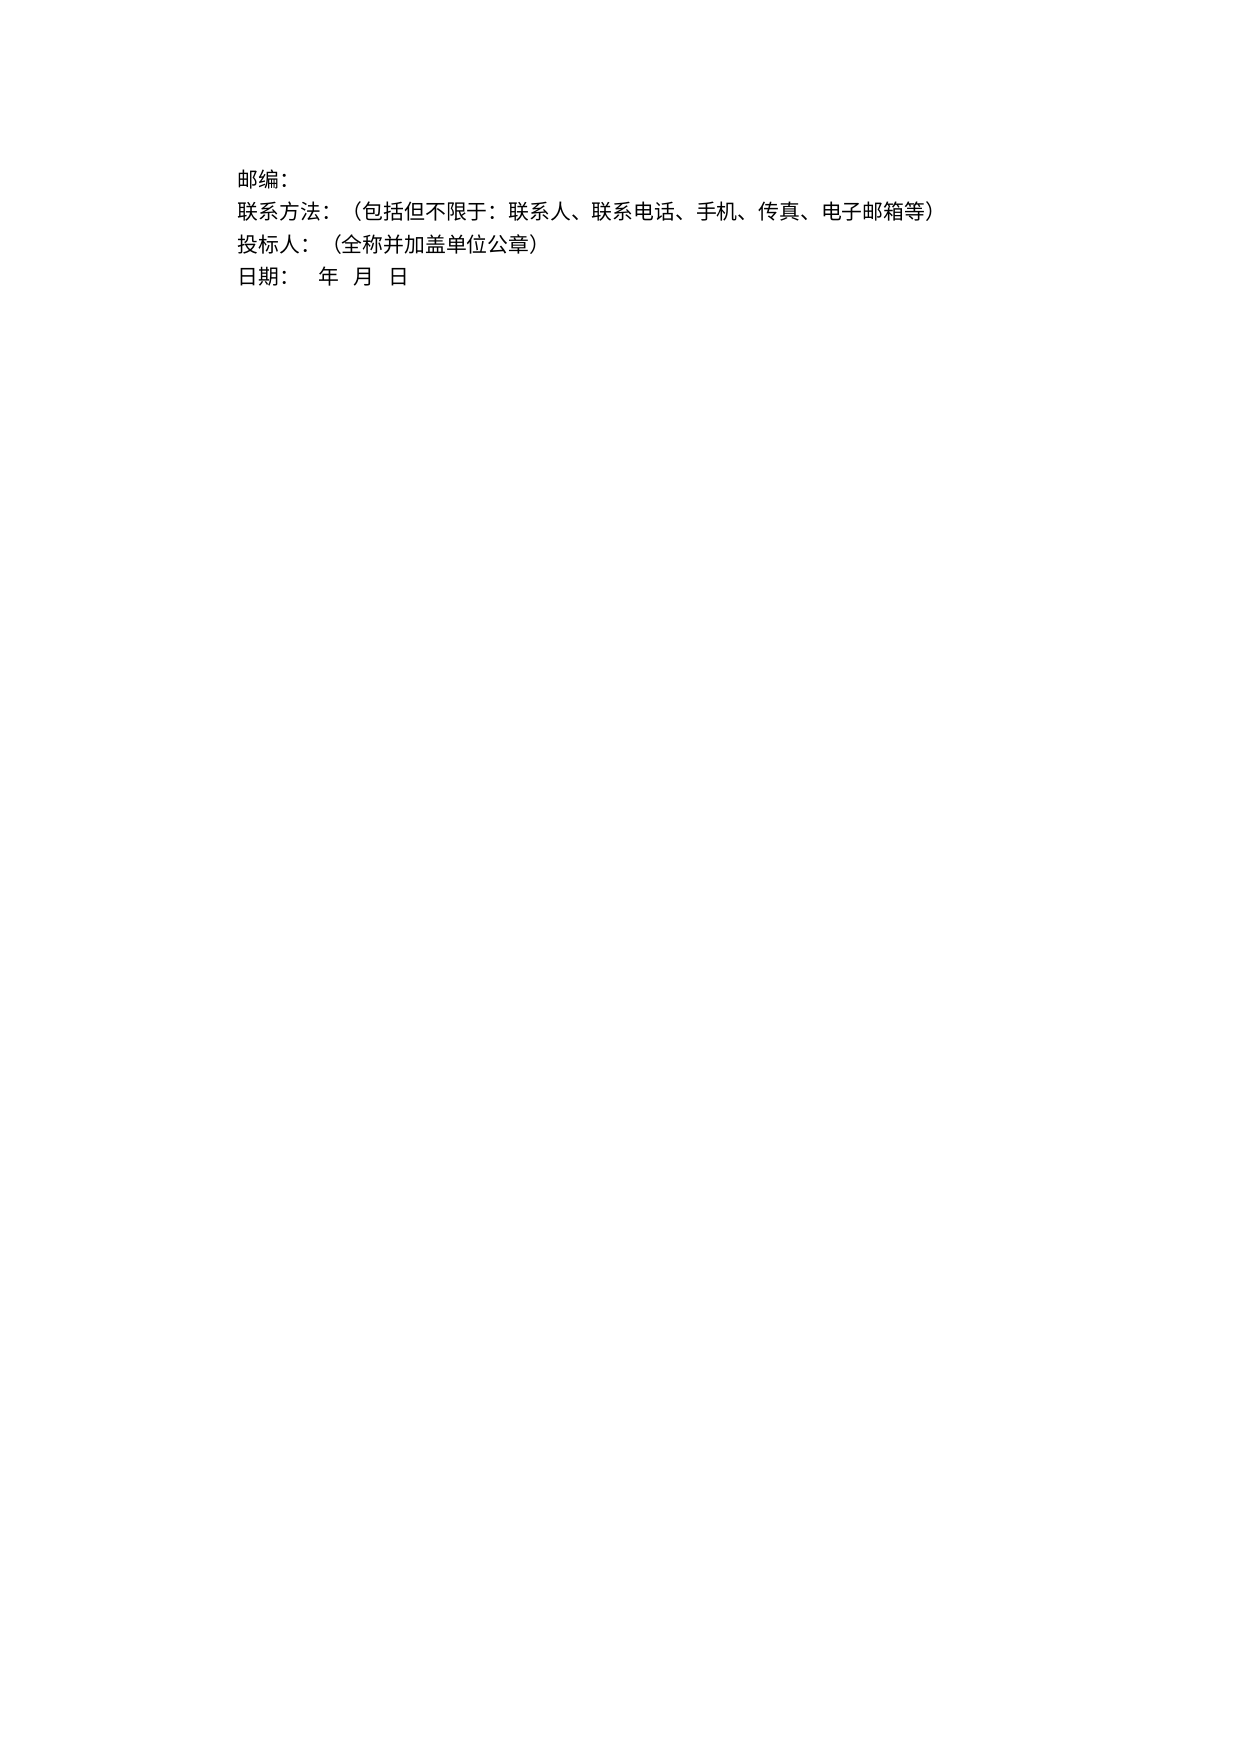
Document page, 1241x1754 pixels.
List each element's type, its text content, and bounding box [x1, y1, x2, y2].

text 日期： 年 月 日 [187, 259, 1053, 292]
text 投标人：（全称并加盖单位公章） [187, 227, 1053, 259]
text 邮编： [187, 162, 1053, 194]
text 联系方法：（包括但不限于：联系人、联系电话、手机、传真、电子邮箱等） [187, 194, 1053, 227]
